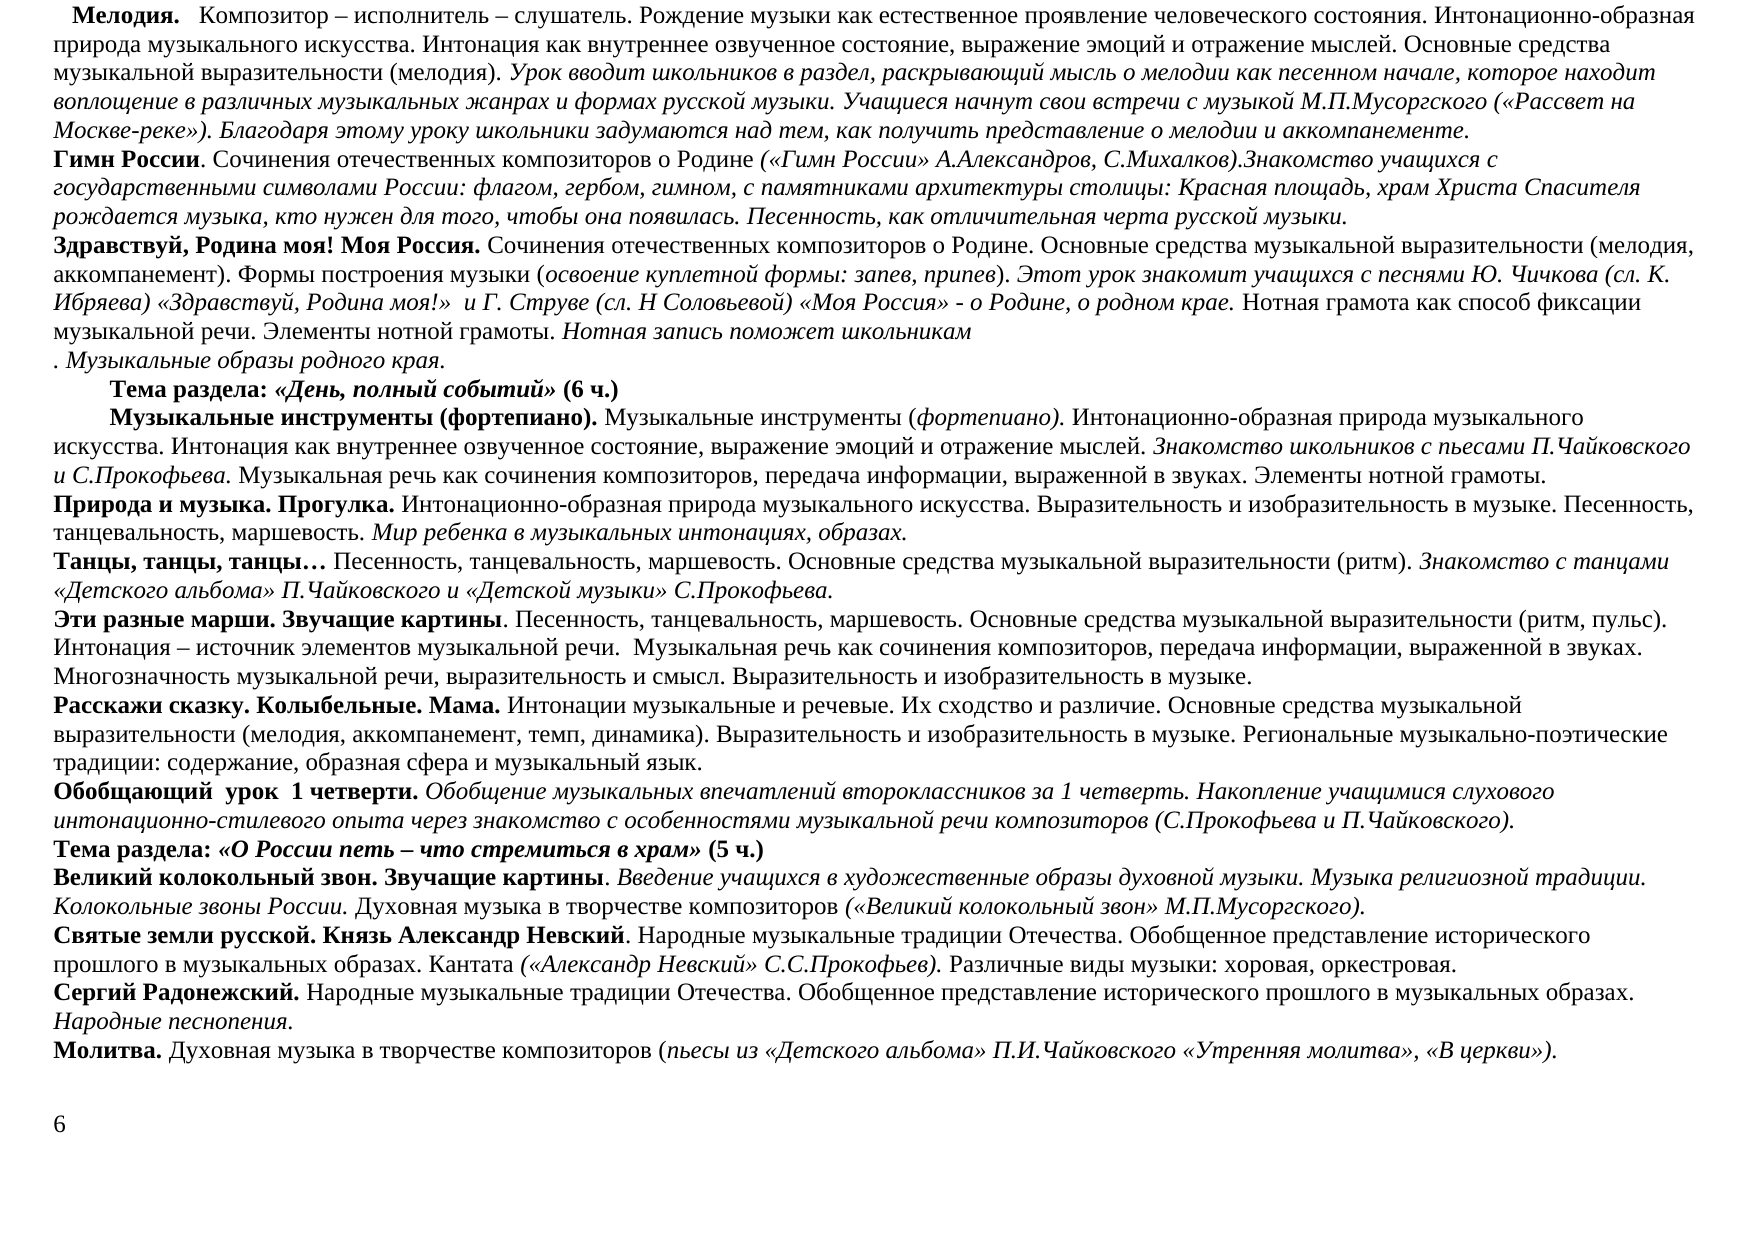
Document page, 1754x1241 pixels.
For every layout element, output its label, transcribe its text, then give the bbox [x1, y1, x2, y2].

text Великий колокольный звон. Звучащие картины. Введение учащихся в художественные образы духовной музыки. Музыка религиозной традиции. Колокольные звоны России. Духовная музыка в творчестве композиторов («Великий колокольный звон» М.П.Мусоргского). [53, 862, 1701, 920]
text Расскажи сказку. Колыбельные. Мама. Интонации музыкальные и речевые. Их сходство и различие. Основные средства музыкальной выразительности (мелодия, аккомпанемент, темп, динамика). Выразительность и изобразительность в музыке. Региональные музыкально-поэтические традиции: содержание, образная сфера и музыкальный язык. [53, 690, 1701, 776]
text Святые земли русской. Князь Александр Невский. Народные музыкальные традиции Отечества. Обобщенное представление исторического прошлого в музыкальных образах. Кантата («Александр Невский» С.С.Прокофьев). Различные виды музыки: хоровая, оркестровая. [53, 920, 1701, 977]
text Молитва. Духовная музыка в творчестве композиторов (пьесы из «Детского альбома» П.И.Чайковского «Утренняя молитва», «В церкви»). [53, 1035, 1701, 1064]
text Гимн России. Сочинения отечественных композиторов о Родине («Гимн России» А.Александров, С.Михалков).Знакомство учащихся с государственными символами России: флагом, гербом, гимном, с памятниками архитектуры столицы: Красная площадь, храм Христа Спасителя рождается музыка, кто нужен для того, чтобы она появилась. Песенность, как отличительная черта русской музыки. [53, 144, 1701, 230]
text Эти разные марши. Звучащие картины. Песенность, танцевальность, маршевость. Основные средства музыкальной выразительности (ритм, пульс). Интонация – источник элементов музыкальной речи. Музыкальная речь как сочинения композиторов, передача информации, выраженной в звуках. Многозначность музыкальной речи, выразительность и смысл. Выразительность и изобразительность в музыке. [53, 604, 1701, 690]
text Тема раздела: «День, полный событий» (6 ч.) [53, 374, 1701, 402]
text Музыкальные инструменты (фортепиано). Музыкальные инструменты (фортепиано). Интонационно-образная природа музыкального искусства. Интонация как внутреннее озвученное состояние, выражение эмоций и отражение мыслей. Знакомство школьников с пьесами П.Чайковского и С.Прокофьева. Музыкальная речь как сочинения композиторов, передача информации, выраженной в звуках. Элементы нотной грамоты. [53, 402, 1701, 489]
text . Музыкальные образы родного края. [53, 345, 1701, 374]
text Тема раздела: «О России петь – что стремиться в храм» (5 ч.) [53, 834, 1701, 862]
text Природа и музыка. Прогулка. Интонационно-образная природа музыкального искусства. Выразительность и изобразительность в музыке. Песенность, танцевальность, маршевость. Мир ребенка в музыкальных интонациях, образах. [53, 489, 1701, 546]
text Танцы, танцы, танцы… Песенность, танцевальность, маршевость. Основные средства музыкальной выразительности (ритм). Знакомство с танцами «Детского альбома» П.Чайковского и «Детской музыки» С.Прокофьева. [53, 546, 1701, 604]
text Мелодия. Композитор – исполнитель – слушатель. Рождение музыки как естественное проявление человеческого состояния. Интонационно-образная природа музыкального искусства. Интонация как внутреннее озвученное состояние, выражение эмоций и отражение мыслей. Основные средства музыкальной выразительности (мелодия). Урок вводит школьников в раздел, раскрывающий мысль о мелодии как песенном начале, которое находит воплощение в различных музыкальных жанрах и формах русской музыки. Учащиеся начнут свои встречи с музыкой М.П.Мусоргского («Рассвет на Москве-реке»). Благодаря этому уроку школьники задумаются над тем, как получить представление о мелодии и аккомпанементе. [53, 0, 1701, 144]
text Обобщающий урок 1 четверти. Обобщение музыкальных впечатлений второклассников за 1 четверть. Накопление учащимися слухового интонационно-стилевого опыта через знакомство с особенностями музыкальной речи композиторов (С.Прокофьева и П.Чайковского). [53, 776, 1701, 834]
text Здравствуй, Родина моя! Моя Россия. Сочинения отечественных композиторов о Родине. Основные средства музыкальной выразительности (мелодия, аккомпанемент). Формы построения музыки (освоение куплетной формы: запев, припев). Этот урок знакомит учащихся с песнями Ю. Чичкова (сл. К. Ибряева) «Здравствуй, Родина моя!» и Г. Струве (сл. Н Соловьевой) «Моя Россия» - о Родине, о родном крае. Нотная грамота как способ фиксации музыкальной речи. Элементы нотной грамоты. Нотная запись поможет школьникам [53, 230, 1701, 345]
text Сергий Радонежский. Народные музыкальные традиции Отечества. Обобщенное представление исторического прошлого в музыкальных образах. Народные песнопения. [53, 977, 1701, 1035]
